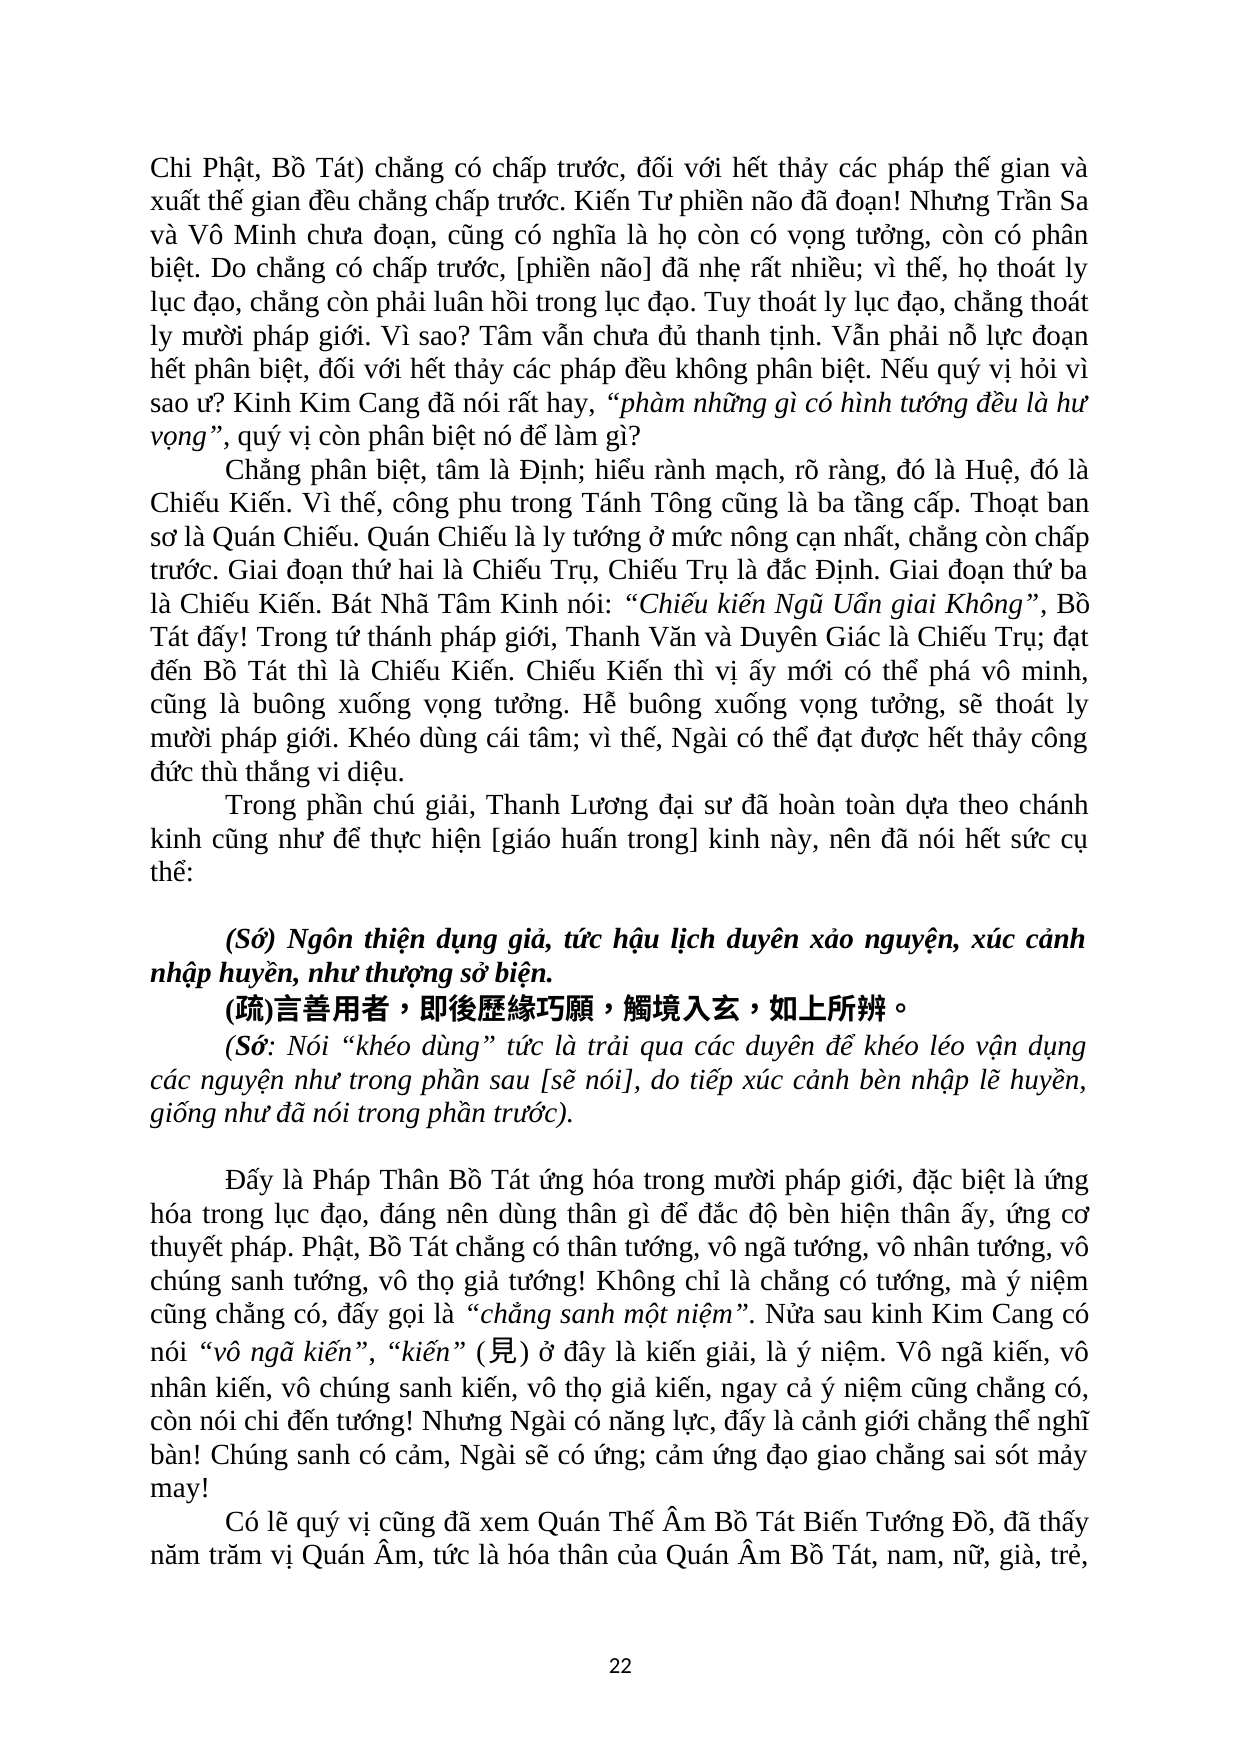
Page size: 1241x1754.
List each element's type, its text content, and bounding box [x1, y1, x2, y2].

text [150, 150, 1090, 452]
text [150, 1504, 1090, 1571]
text (Sớ: Nói “khéo dùng” tức là trải qua các duyên để khéo léo vận dụng các nguyện như trong phần sau [sẽ nói], do tiếp xúc cảnh bèn nhập lẽ huyền, giống như đã nói trong phần trước). [150, 1028, 1090, 1129]
text Trong phần chú giải, Thanh Lương đại sư đã hoàn toàn dựa theo chánh kinh cũng như để thực hiện [giáo huấn trong] kinh này, nên đã nói hết sức cụ thể: [150, 787, 1090, 888]
text Đấy là Pháp Thân Bồ Tát ứng hóa trong mười pháp giới, đặc biệt là ứng hóa trong lục đạo, đáng nên dùng thân gì để đắc độ bèn hiện thân ấy, ứng cơ thuyết pháp. Phật, Bồ Tát chẳng có thân tướng, vô ngã tướng, vô nhân tướng, vô chúng sanh tướng, vô thọ giả tướng! Không chỉ là chẳng có tướng, mà ý niệm cũng chẳng có, đấy gọi là “chẳng sanh một niệm”. Nửa sau kinh Kim Cang có nói “vô ngã kiến”, “kiến” (見) ở đây là kiến giải, là ý niệm. Vô ngã kiến, vô nhân kiến, vô chúng sanh kiến, vô thọ giả kiến, ngay cả ý niệm cũng chẳng có, còn nói chi đến tướng! Nhưng Ngài có năng lực, đấy là cảnh giới chẳng thể nghĩ bàn! Chúng sanh có cảm, Ngài sẽ có ứng; cảm ứng đạo giao chẳng sai sót mảy may! [150, 1162, 1090, 1504]
text (Sớ) Ngôn thiện dụng giả, tức hậu lịch duyên xảo nguyện, xúc cảnh nhập huyền, như thượng sở biện. [150, 921, 1090, 988]
text Chẳng phân biệt, tâm là Định; hiểu rành mạch, rõ ràng, đó là Huệ, đó là Chiếu Kiến. Vì thế, công phu trong Tánh Tông cũng là ba tầng cấp. Thoạt ban sơ là Quán Chiếu. Quán Chiếu là ly tướng ở mức nông cạn nhất, chẳng còn chấp trước. Giai đoạn thứ hai là Chiếu Trụ, Chiếu Trụ là đắc Định. Giai đoạn thứ ba là Chiếu Kiến. Bát Nhã Tâm Kinh nói: “Chiếu kiến Ngũ Uẩn giai Không”, Bồ Tát đấy! Trong tứ thánh pháp giới, Thanh Văn và Duyên Giác là Chiếu Trụ; đạt đến Bồ Tát thì là Chiếu Kiến. Chiếu Kiến thì vị ấy mới có thể phá vô minh, cũng là buông xuống vọng tưởng. Hễ buông xuống vọng tưởng, sẽ thoát ly mười pháp giới. Khéo dùng cái tâm; vì thế, Ngài có thể đạt được hết thảy công đức thù thắng vi diệu. [150, 452, 1090, 787]
text (疏)言善用者，即後歷緣巧願，觸境入玄，如上所辨。 [150, 988, 1090, 1028]
